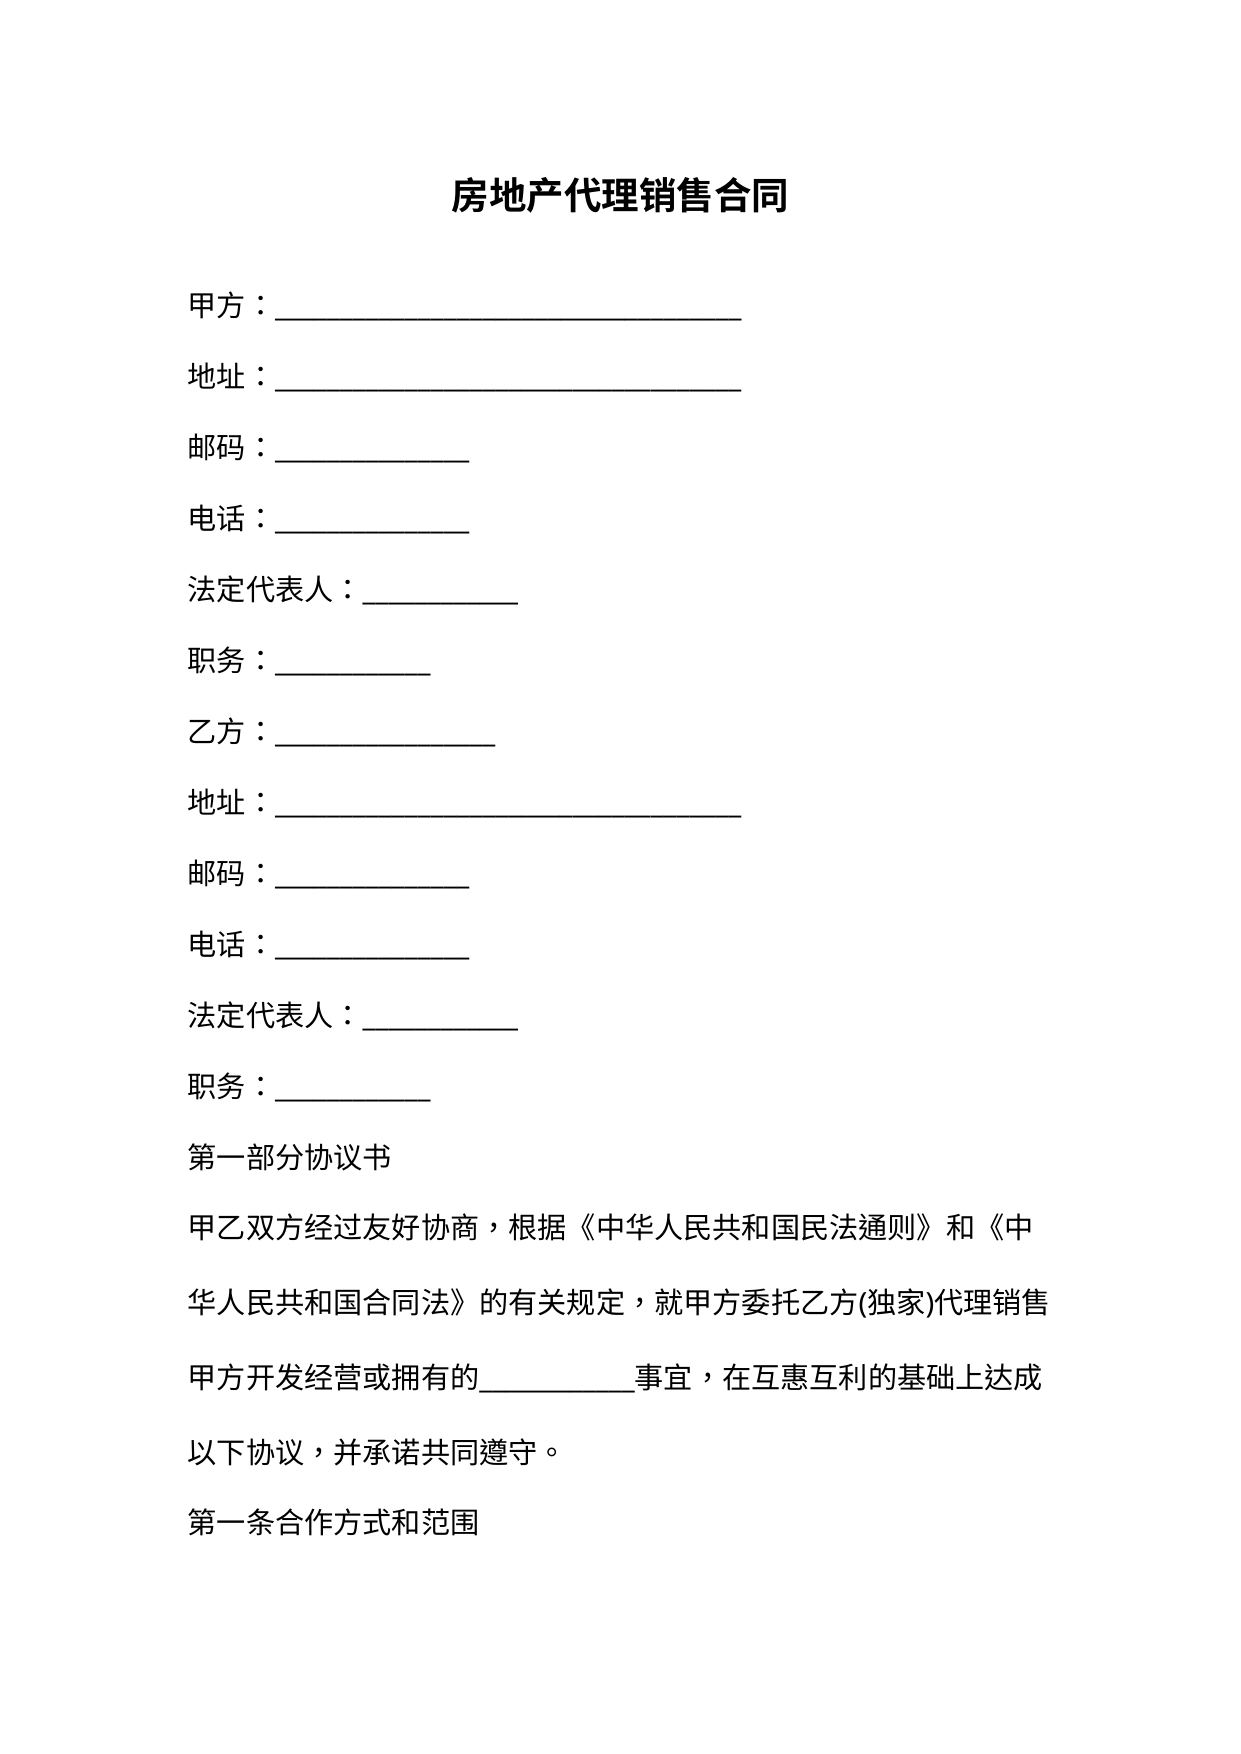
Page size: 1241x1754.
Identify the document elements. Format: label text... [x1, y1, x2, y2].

text 电话：_______________ [187, 486, 1053, 551]
text 地址：____________________________________ [187, 344, 1053, 409]
text 职务：____________ [187, 1053, 1053, 1118]
text 第一条合作方式和范围 [187, 1490, 1053, 1555]
text 法定代表人：____________ [187, 557, 1053, 622]
text 房地产代理销售合同 [187, 162, 1053, 227]
text 第一部分协议书 [187, 1124, 1053, 1189]
text 法定代表人：____________ [187, 982, 1053, 1047]
text 甲方：____________________________________ [187, 273, 1053, 338]
text 电话：_______________ [187, 911, 1053, 976]
text 邮码：_______________ [187, 415, 1053, 480]
text 甲乙双方经过友好协商，根据《中华人民共和国民法通则》和《中华人民共和国合同法》的有关规定，就甲方委托乙方(独家)代理销售甲方开发经营或拥有的____________事宜，在互惠互利的基础上达成以下协议，并承诺共同遵守。 [187, 1195, 1053, 1484]
text 邮码：_______________ [187, 841, 1053, 906]
text 地址：____________________________________ [187, 769, 1053, 834]
text 乙方：_________________ [187, 699, 1053, 764]
text 职务：____________ [187, 628, 1053, 693]
